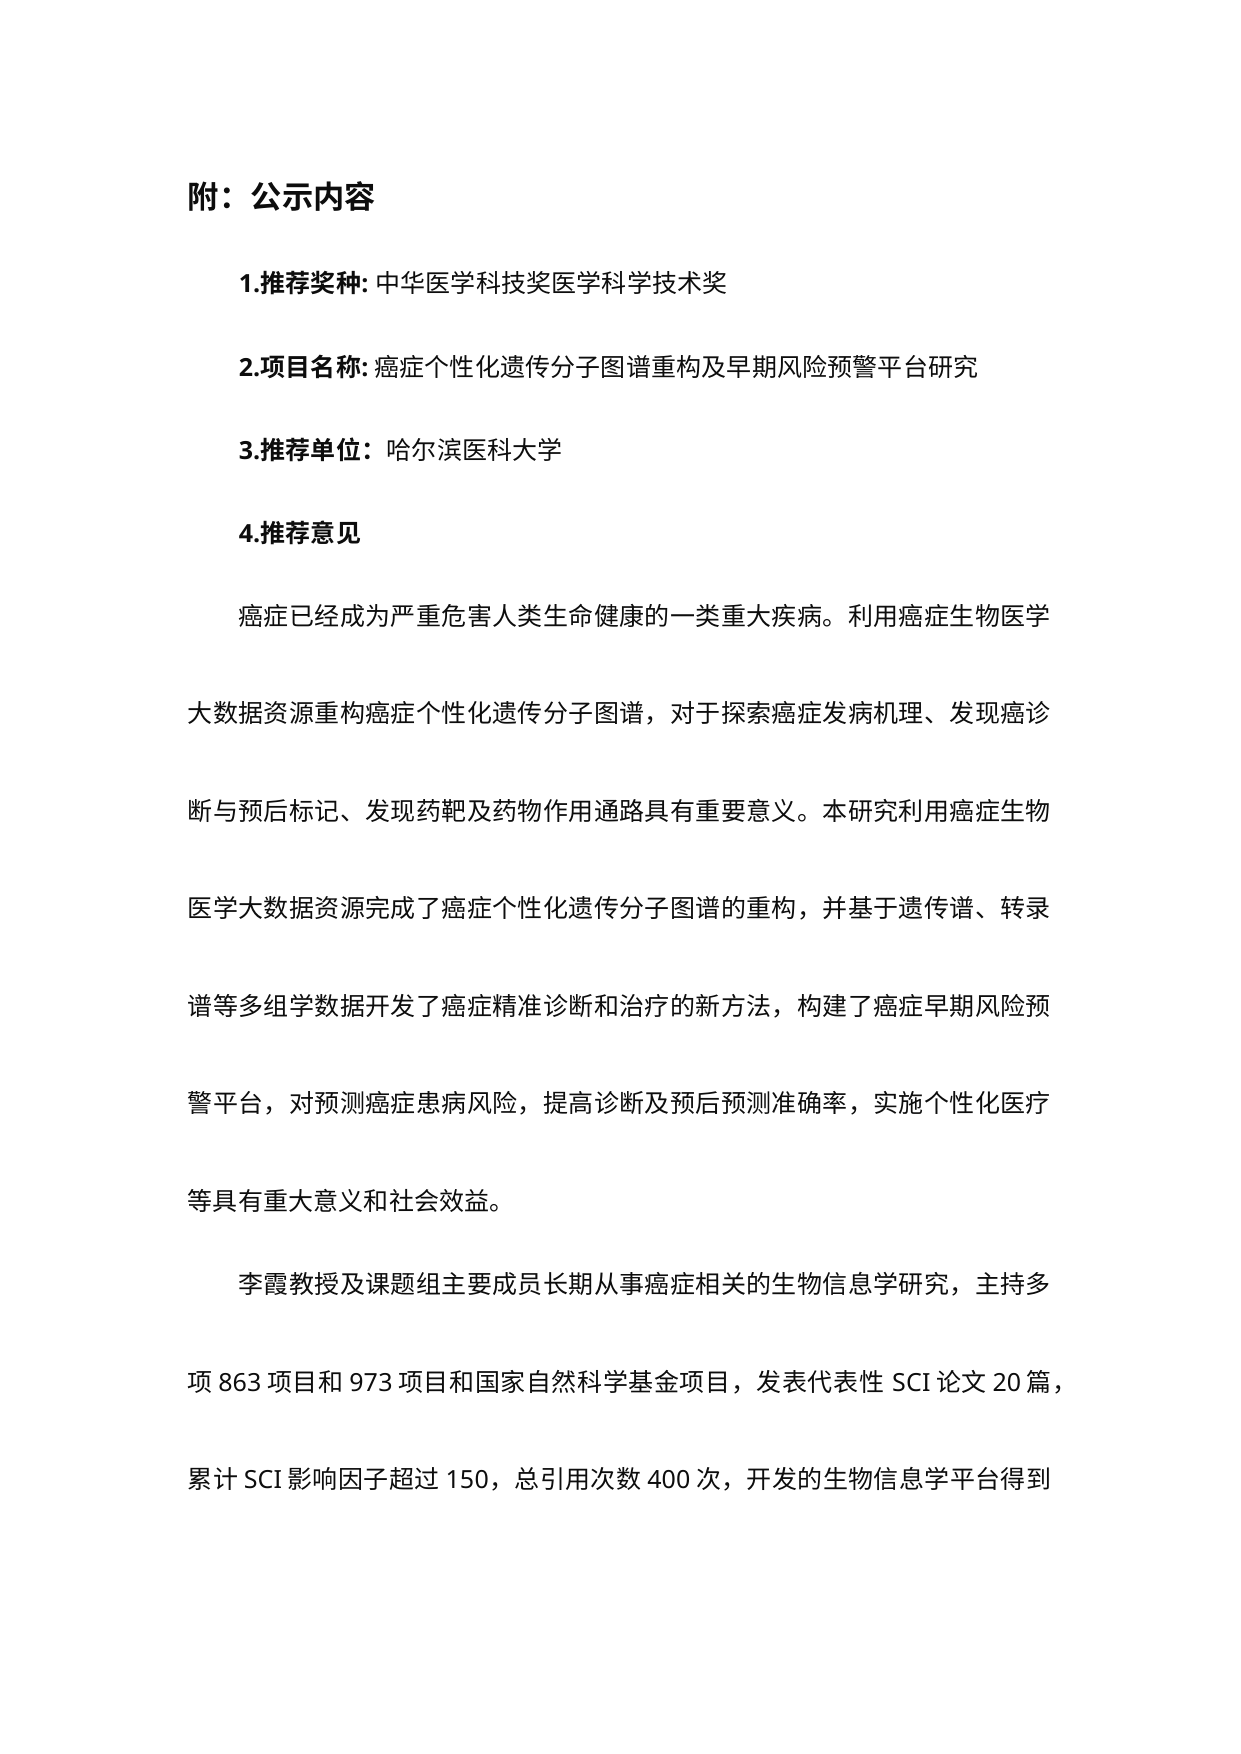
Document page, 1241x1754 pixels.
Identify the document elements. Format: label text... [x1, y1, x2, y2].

text 附：公示内容 [187, 162, 1053, 227]
text 癌症已经成为严重危害人类生命健康的一类重大疾病。利用癌症生物医学大数据资源重构癌症个性化遗传分子图谱，对于探索癌症发病机理、发现癌诊断与预后标记、发现药靶及药物作用通路具有重要意义。本研究利用癌症生物医学大数据资源完成了癌症个性化遗传分子图谱的重构，并基于遗传谱、转录谱等多组学数据开发了癌症精准诊断和治疗的新方法，构建了癌症早期风险预警平台，对预测癌症患病风险，提高诊断及预后预测准确率，实施个性化医疗等具有重大意义和社会效益。 [187, 582, 1053, 1232]
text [187, 1250, 1053, 1510]
text 1.推荐奖种: 中华医学科技奖医学科学技术奖 [187, 249, 1053, 314]
text 4.推荐意见 [187, 499, 1053, 564]
text 2.项目名称: 癌症个性化遗传分子图谱重构及早期风险预警平台研究 [187, 333, 1053, 398]
text 3.推荐单位：哈尔滨医科大学 [187, 416, 1053, 481]
